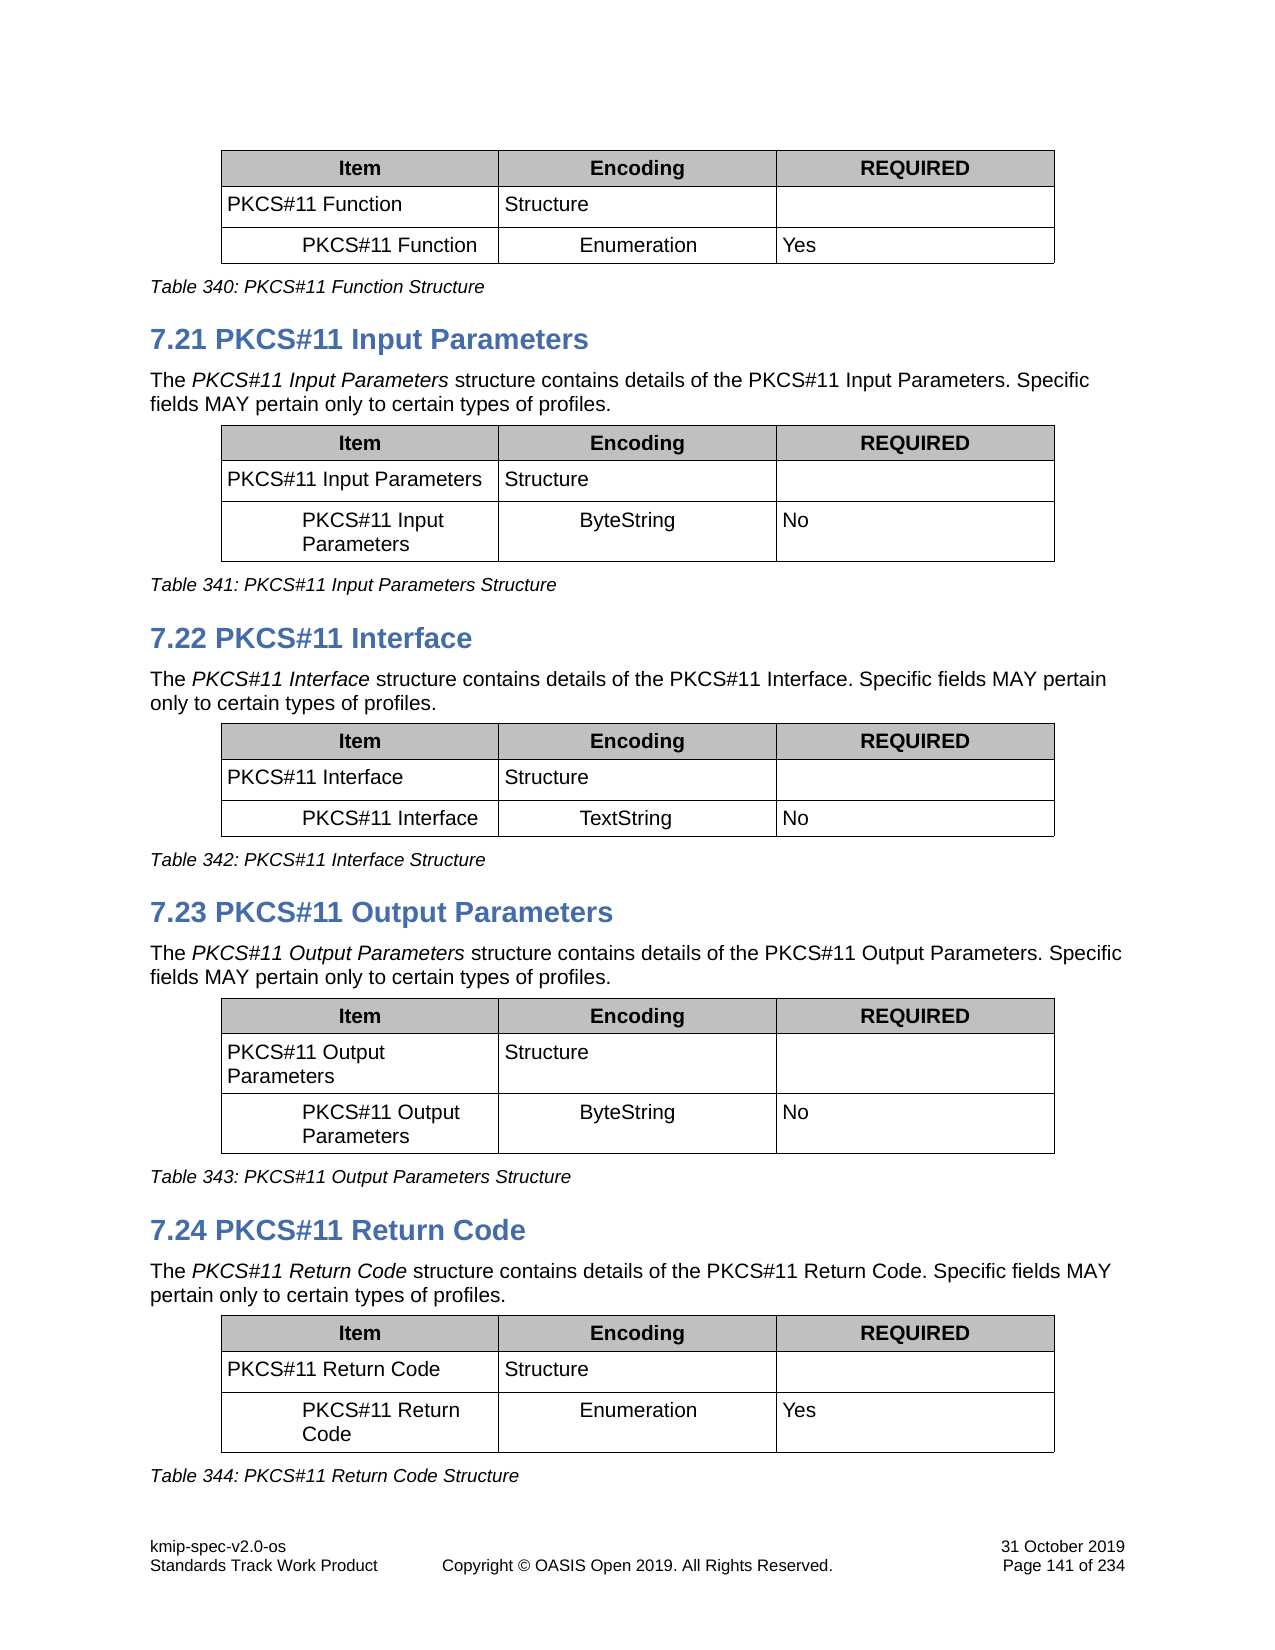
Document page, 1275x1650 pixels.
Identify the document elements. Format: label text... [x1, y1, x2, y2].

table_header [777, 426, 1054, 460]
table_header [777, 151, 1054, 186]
text The PKCS#11 Input Parameters structure contains details of the PKCS#11 Input Parameters. Specific fields MAY pertain only to certain types of profiles. [150, 368, 1125, 416]
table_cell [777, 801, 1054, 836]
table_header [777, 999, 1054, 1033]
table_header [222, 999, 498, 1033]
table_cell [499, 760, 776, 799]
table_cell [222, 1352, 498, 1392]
text Table 343: PKCS#11 Output Parameters Structure [150, 1166, 1125, 1188]
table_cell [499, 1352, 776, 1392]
text The PKCS#11 Interface structure contains details of the PKCS#11 Interface. Specific fields MAY pertain only to certain types of profiles. [150, 667, 1125, 714]
subtitle PKCS#11 Return Code [150, 1213, 1125, 1246]
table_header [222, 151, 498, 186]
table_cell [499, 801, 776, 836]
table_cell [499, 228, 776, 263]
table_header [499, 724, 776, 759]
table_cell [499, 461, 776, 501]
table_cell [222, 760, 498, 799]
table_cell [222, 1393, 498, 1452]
text Table 342: PKCS#11 Interface Structure [150, 848, 1125, 870]
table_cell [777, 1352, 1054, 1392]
text Table 341: PKCS#11 Input Parameters Structure [150, 574, 1125, 596]
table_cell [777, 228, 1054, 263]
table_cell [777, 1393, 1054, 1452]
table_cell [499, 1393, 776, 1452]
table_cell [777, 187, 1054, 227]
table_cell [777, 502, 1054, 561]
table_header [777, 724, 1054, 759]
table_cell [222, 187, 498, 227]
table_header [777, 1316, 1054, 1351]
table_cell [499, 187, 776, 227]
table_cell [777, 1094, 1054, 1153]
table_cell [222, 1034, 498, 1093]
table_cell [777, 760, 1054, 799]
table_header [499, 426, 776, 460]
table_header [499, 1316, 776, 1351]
text Table 344: PKCS#11 Return Code Structure [150, 1464, 1125, 1486]
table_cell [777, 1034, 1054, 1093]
subtitle PKCS#11 Output Parameters [150, 895, 1125, 929]
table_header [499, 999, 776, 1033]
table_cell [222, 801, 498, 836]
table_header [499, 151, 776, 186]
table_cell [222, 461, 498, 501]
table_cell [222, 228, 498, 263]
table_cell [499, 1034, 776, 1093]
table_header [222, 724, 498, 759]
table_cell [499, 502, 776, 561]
text The PKCS#11 Output Parameters structure contains details of the PKCS#11 Output Parameters. Specific fields MAY pertain only to certain types of profiles. [150, 941, 1125, 989]
text Table 340: PKCS#11 Function Structure [150, 276, 1125, 297]
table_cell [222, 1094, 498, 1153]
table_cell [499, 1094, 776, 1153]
subtitle PKCS#11 Input Parameters [150, 322, 1125, 356]
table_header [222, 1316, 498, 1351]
text The PKCS#11 Return Code structure contains details of the PKCS#11 Return Code. Specific fields MAY pertain only to certain types of profiles. [150, 1259, 1125, 1307]
subtitle PKCS#11 Interface [150, 621, 1125, 654]
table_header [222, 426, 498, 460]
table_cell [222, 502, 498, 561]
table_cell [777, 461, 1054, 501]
